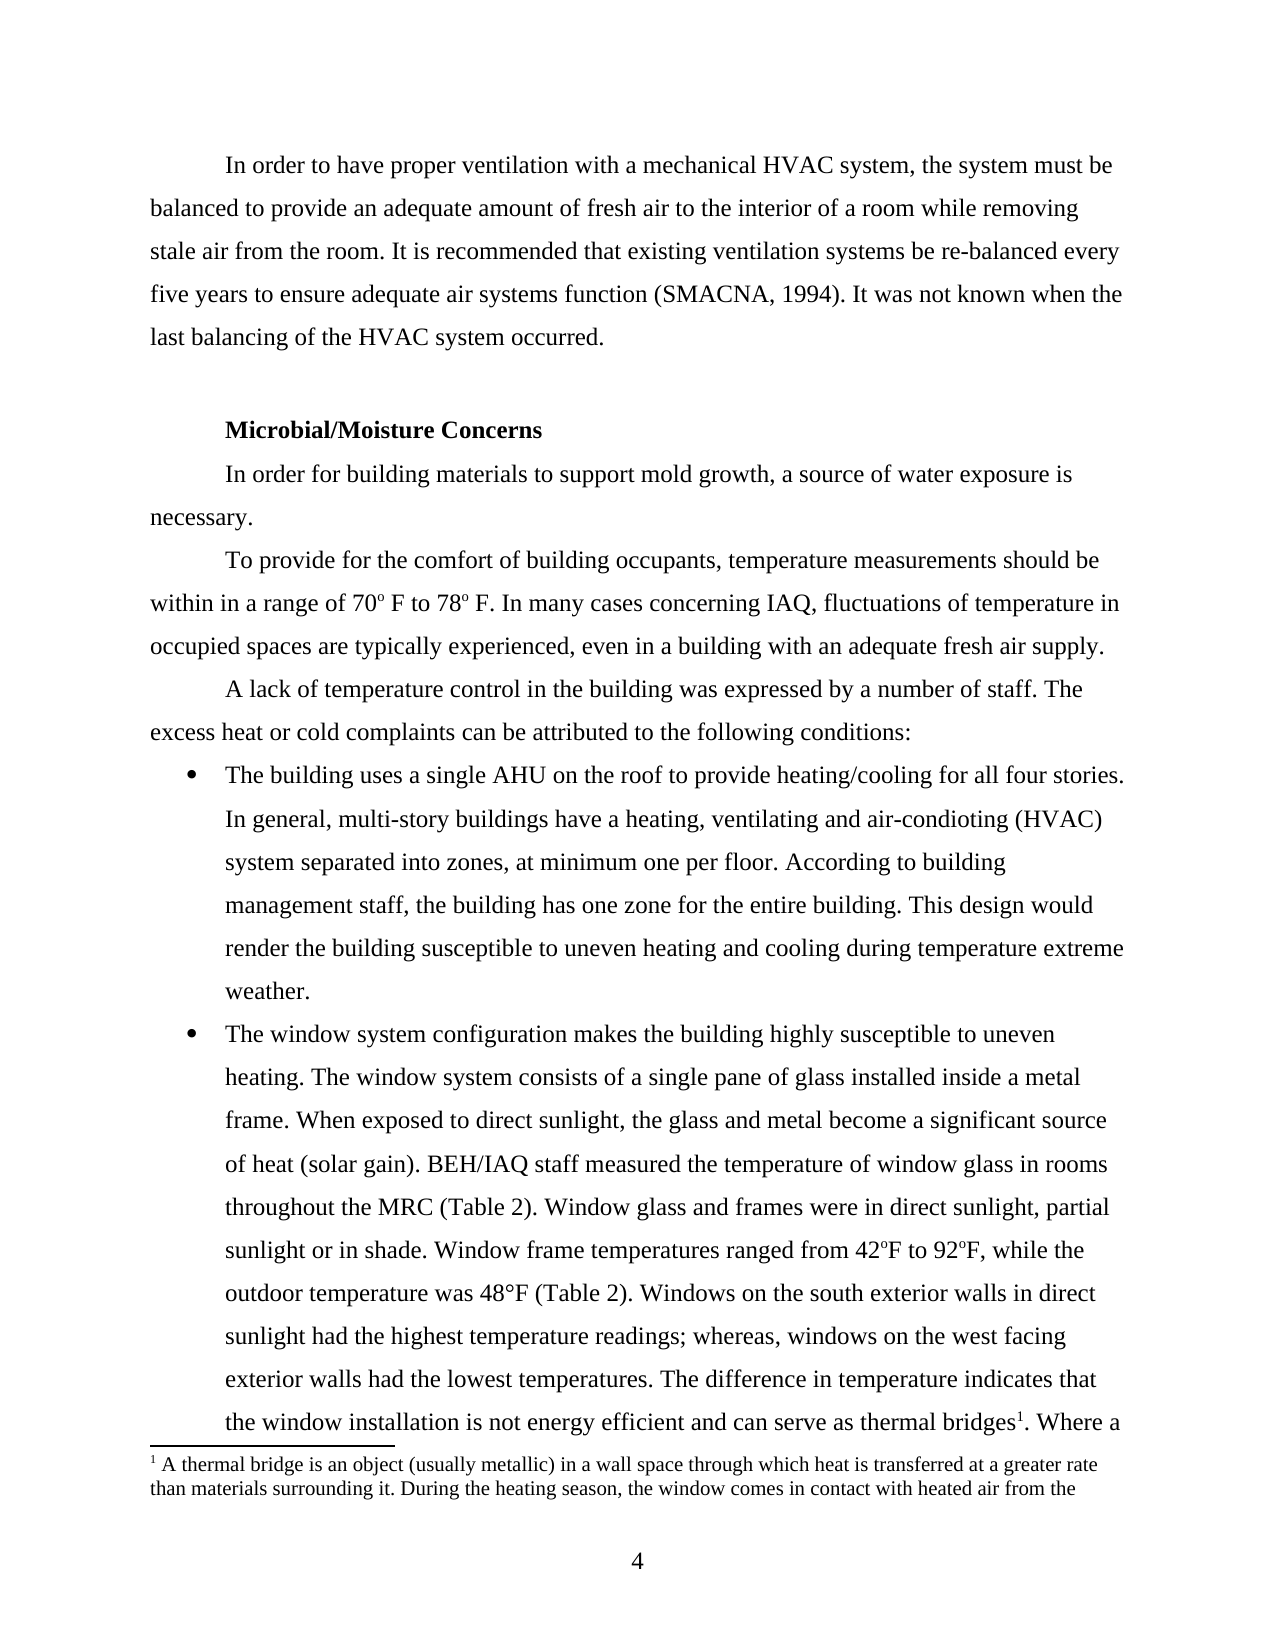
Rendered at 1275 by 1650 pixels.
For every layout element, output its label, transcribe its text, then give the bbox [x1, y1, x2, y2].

list The building uses a single AHU on the roof to provide heating/cooling for all four stories. In general, multi-story buildings have a heating, ventilating and air-condioting (HVAC) system separated into zones, at minimum one per floor. According to building management staff, the building has one zone for the entire building. This design would render the building susceptible to uneven heating and cooling during temperature extreme weather. [187, 761, 1125, 1005]
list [187, 1019, 1125, 1436]
text A lack of temperature control in the building was expressed by a number of staff. The excess heat or cold complaints can be attributed to the following conditions: [150, 674, 1125, 746]
subtitle Microbial/Moisture Concerns [150, 416, 1125, 444]
text In order for building materials to support mold growth, a source of water exposure is necessary. [150, 459, 1125, 531]
text In order to have proper ventilation with a mechanical HVAC system, the system must be balanced to provide an adequate amount of fresh air to the interior of a room while removing stale air from the room. It is recommended that existing ventilation systems be re-balanced every five years to ensure adequate air systems function (SMACNA, 1994). It was not known when the last balancing of the HVAC system occurred. [150, 150, 1125, 351]
text To provide for the comfort of building occupants, temperature measurements should be within in a range of 70o F to 78o F. In many cases concerning IAQ, fluctuations of temperature in occupied spaces are typically experienced, even in a building with an adequate fresh air supply. [150, 545, 1125, 660]
